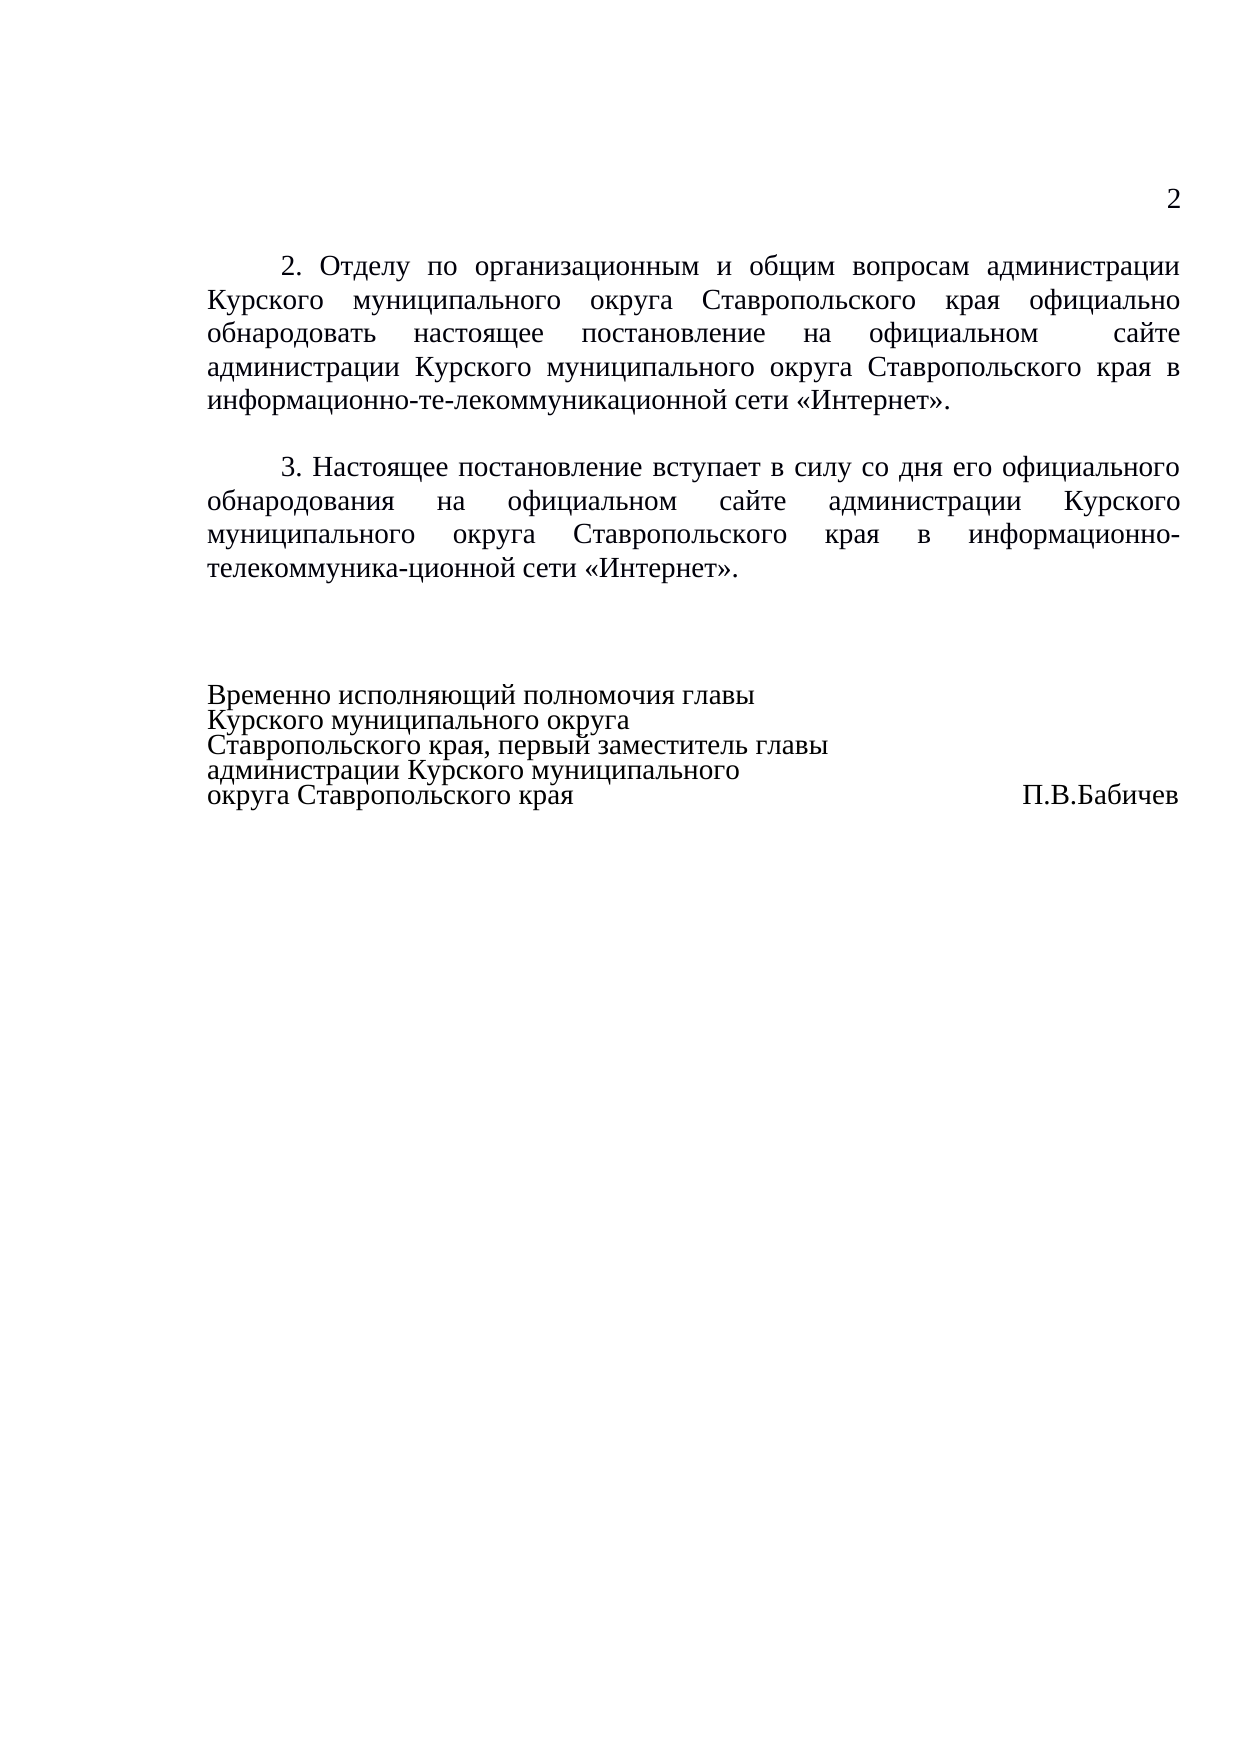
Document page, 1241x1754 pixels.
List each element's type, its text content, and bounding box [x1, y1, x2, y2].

text Курского муниципального округа [207, 709, 1181, 734]
text Временно исполняющий полномочия главы [207, 684, 1181, 709]
text округа Ставропольского края П.В.Бабичев [207, 784, 1181, 809]
text Ставропольского края, первый заместитель главы [207, 734, 1181, 759]
text 2 [207, 181, 1181, 215]
text администрации Курского муниципального [207, 759, 1181, 784]
text 3. Настоящее постановление вступает в силу со дня его официального обнародования на официальном сайте администрации Курского муниципального округа Ставропольского края в информационно-телекоммуника-ционной сети «Интернет». [207, 449, 1181, 584]
text 2. Отделу по организационным и общим вопросам администрации Курского муниципального округа Ставропольского края официально обнародовать настоящее постановление на официальном сайте администрации Курского муниципального округа Ставропольского края в информационно-те-лекоммуникационной сети «Интернет». [207, 248, 1181, 416]
